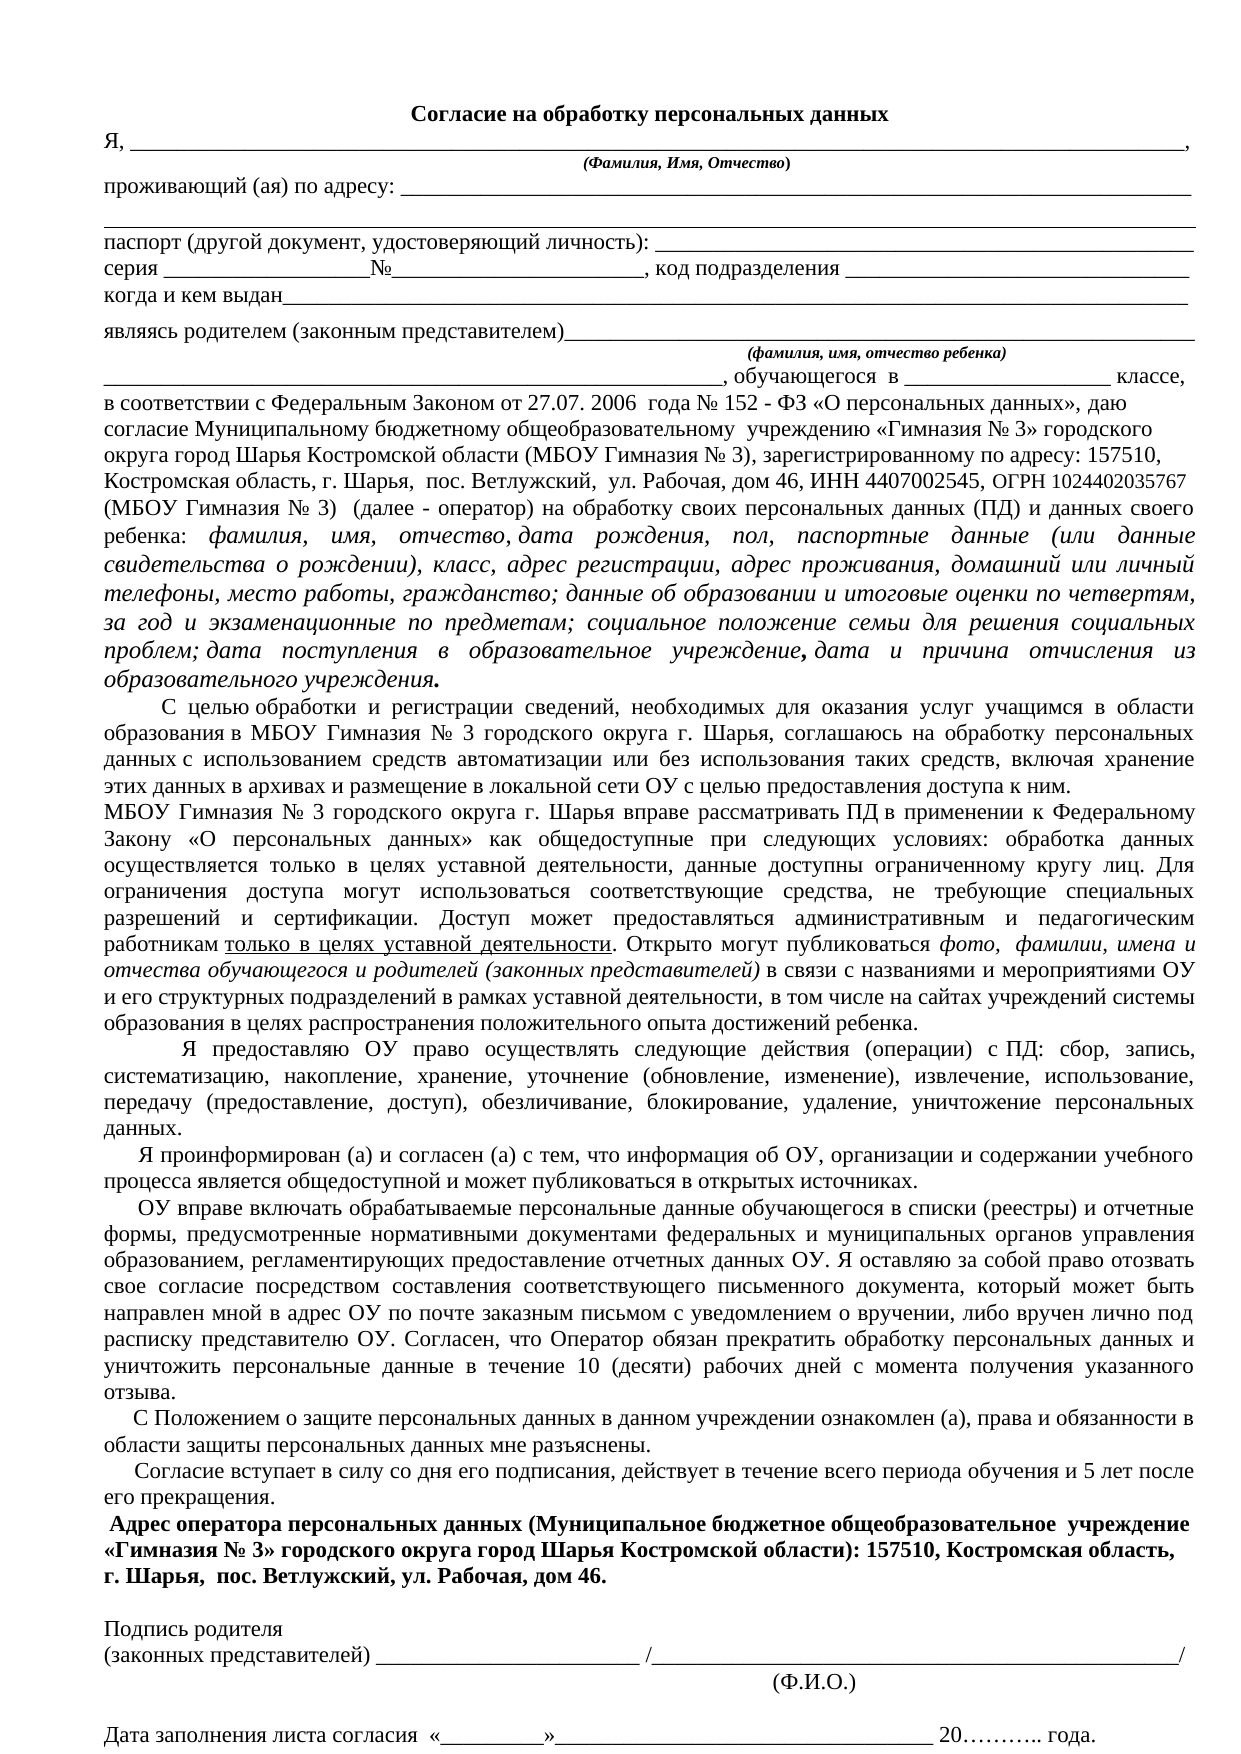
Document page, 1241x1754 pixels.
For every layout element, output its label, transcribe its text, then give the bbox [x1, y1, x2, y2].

text (фамилия, имя, отчество ребенка) [103, 343, 1196, 362]
text С Положением о защите персональных данных в данном учреждении ознакомлен (а), права и обязанности в области защиты персональных данных мне разъяснены. [103, 1404, 1196, 1457]
text С целью обработки и регистрации сведений, необходимых для оказания услуг учащимся в области образования в МБОУ Гимназия № 3 городского округа г. Шарья, соглашаюсь на обработку персональных данных с использованием средств автоматизации или без использования таких средств, включая хранение этих данных в архивах и размещение в локальной сети ОУ с целью предоставления доступа к ним. [103, 693, 1196, 798]
text паспорт (другой документ, удостоверяющий личность): _______________________________________________ [103, 228, 1196, 254]
text Я проинформирован (а) и согласен (а) с тем, что информация об ОУ, организации и содержании учебного процесса является общедоступной и может публиковаться в открытых источниках. [103, 1141, 1196, 1193]
text ОУ вправе включать обрабатываемые персональные данные обучающегося в списки (реестры) и отчетные формы, предусмотренные нормативными документами федеральных и муниципальных органов управления образованием, регламентирующих предоставление отчетных данных ОУ. Я оставляю за собой право отозвать свое согласие посредством составления соответствующего письменного документа, который может быть направлен мной в адрес ОУ по почте заказным письмом с уведомлением о вручении, либо вручен лично под расписку представителю ОУ. Согласен, что Оператор обязан прекратить обработку персональных данных и уничтожить персональные данные в течение 10 (десяти) рабочих дней с момента получения указанного отзыва. [103, 1193, 1196, 1404]
text Согласие на обработку персональных данных [103, 100, 1196, 127]
text являясь родителем (законным представителем)_______________________________________________________ [103, 317, 1196, 343]
text (Ф.И.О.) [103, 1668, 1196, 1694]
text Я, ____________________________________________________________________________________________, [103, 127, 1196, 153]
text в соответствии с Федеральным Законом от 27.07. 2006 года № 152 - ФЗ «О персональных данных», даю согласие Муниципальному бюджетному общеобразовательному учреждению «Гимназия № 3» городского округа город Шарья Костромской области (МБОУ Гимназия № 3), зарегистрированному по адресу: 157510, Костромская область, г. Шарья, пос. Ветлужский, ул. Рабочая, дом 46, ИНН 4407002545, ОГРН 1024402035767 [103, 388, 1196, 494]
text когда и кем выдан_______________________________________________________________________________ [103, 281, 1196, 307]
text Согласие вступает в силу со дня его подписания, действует в течение всего периода обучения и 5 лет после его прекращения. [103, 1457, 1196, 1510]
text ______________________________________________________, обучающегося в __________________ классе, [103, 362, 1196, 388]
text серия __________________№______________________, код подразделения ______________________________ [103, 254, 1196, 281]
text МБОУ Гимназия № 3 городского округа г. Шарья вправе рассматривать ПД в применении к Федеральному Закону «О персональных данных» как общедоступные при следующих условиях: обработка данных осуществляется только в целях уставной деятельности, данные доступны ограниченному кругу лиц. Для ограничения доступа могут использоваться соответствующие средства, не требующие специальных разрешений и сертификации. Доступ может предоставляться административным и педагогическим работникам только в целях уставной деятельности. Открыто могут публиковаться фото, фамилии, имена и отчества обучающегося и родителей (законных представителей) в связи с названиями и мероприятиями ОУ и его структурных подразделений в рамках уставной деятельности, в том числе на сайтах учреждений системы образования в целях распространения положительного опыта достижений ребенка. [103, 798, 1196, 1035]
text Дата заполнения листа согласия «_________»_________________________________ 20……….. года. [103, 1721, 1196, 1747]
text Я предоставляю ОУ право осуществлять следующие действия (операции) с ПД: сбор, запись, систематизацию, накопление, хранение, уточнение (обновление, изменение), извлечение, использование, передачу (предоставление, доступ), обезличивание, блокирование, удаление, уничтожение персональных данных. [103, 1035, 1196, 1141]
text (законных представителей) _______________________ /______________________________________________/ [103, 1642, 1196, 1668]
text Адрес оператора персональных данных (Муниципальное бюджетное общеобразовательное учреждение «Гимназия № 3» городского округа город Шарья Костромской области): 157510, Костромская область, г. Шарья, пос. Ветлужский, ул. Рабочая, дом 46. [103, 1510, 1196, 1589]
text проживающий (ая) по адресу: _____________________________________________________________________ [103, 172, 1196, 198]
text (МБОУ Гимназия № 3) (далее - оператор) на обработку своих персональных данных (ПД) и данных своего ребенка: фамилия, имя, отчество, дата рождения, пол, паспортные данные (или данные свидетельства о рождении), класс, адрес регистрации, адрес проживания, домашний или личный телефоны, место работы, гражданство; данные об образовании и итоговые оценки по четвертям, за год и экзаменационные по предметам; социальное положение семьи для решения социальных проблем; дата поступления в образовательное учреждение, дата и причина отчисления из образовательного учреждения. [103, 494, 1196, 693]
text (Фамилия, Имя, Отчество) [103, 153, 1196, 172]
text Подпись родителя [103, 1615, 1196, 1642]
